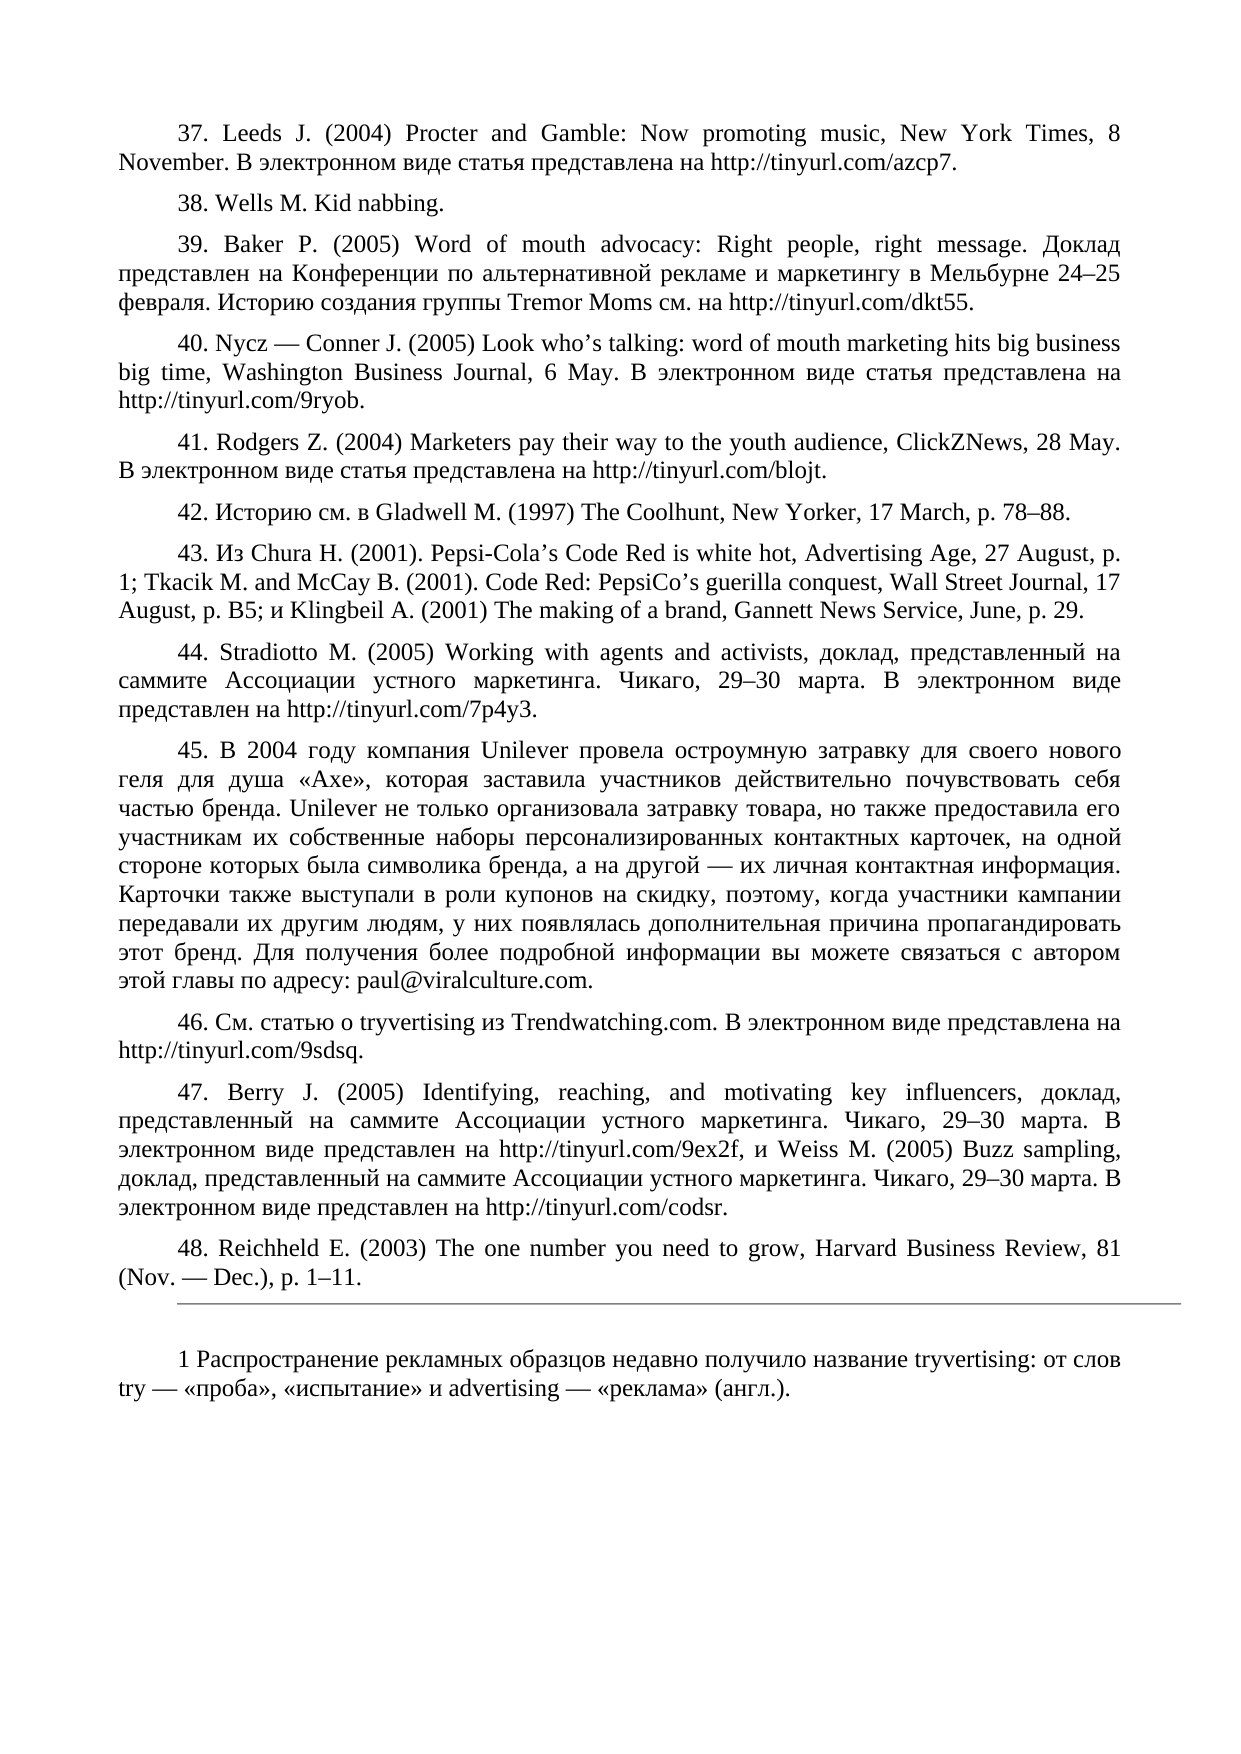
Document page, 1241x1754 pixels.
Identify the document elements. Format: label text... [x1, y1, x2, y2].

text 40. Nycz — Conner J. (2005) Look who’s talking: word of mouth marketing hits big business big time, Washington Business Journal, 6 May. В электронном виде статья представлена на http://tinyurl.com/9ryob. [118, 328, 1122, 414]
text 48. Reichheld E. (2003) The one number you need to grow, Harvard Business Review, 81 (Nov. — Dec.), p. 1–11. [118, 1233, 1122, 1291]
text 41. Rodgers Z. (2004) Marketers pay their way to the youth audience, ClickZNews, 28 May. В электронном виде статья представлена на http://tinyurl.com/blojt. [118, 427, 1122, 484]
text 47. Berry J. (2005) Identifying, reaching, and motivating key influencers, доклад, представленный на саммите Ассоциации устного маркетинга. Чикаго, 29–30 марта. В электронном виде представлен на http://tinyurl.com/9ex2f, и Weiss M. (2005) Buzz sampling, доклад, представленный на саммите Ассоциации устного маркетинга. Чикаго, 29–30 марта. В электронном виде представлен на http://tinyurl.com/codsr. [118, 1077, 1122, 1221]
text 37. Leeds J. (2004) Procter and Gamble: Now promoting music, New York Times, 8 November. В электронном виде статья представлена на http://tinyurl.com/azcp7. [118, 118, 1122, 176]
text 43. Из Chura H. (2001). Pepsi-Cola’s Code Red is white hot, Advertising Age, 27 August, p. 1; Tkacik M. and McCay B. (2001). Code Red: PepsiCo’s guerilla conquest, Wall Street Journal, 17 August, p. B5; и Klingbeil A. (2001) The making of a brand, Gannett News Service, June, p. 29. [118, 538, 1122, 624]
text 38. Wells М. Kid nabbing. [118, 188, 1122, 217]
text 1 Распространение рекламных образцов недавно получило название tryvertising: от слов try — «проба», «испытание» и advertising — «реклама» (англ.). [118, 1344, 1122, 1402]
text 46. См. статью о tryvertising из Trendwatching.com. В электронном виде представлена на http://tinyurl.com/9sdsq. [118, 1007, 1122, 1064]
text 42. Историю см. в Gladwell M. (1997) The Coolhunt, New Yorker, 17 March, p. 78–88. [118, 497, 1122, 526]
text 44. Stradiotto M. (2005) Working with agents and activists, доклад, представленный на саммите Ассоциации устного маркетинга. Чикаго, 29–30 марта. В электронном виде представлен на http://tinyurl.com/7p4y3. [118, 637, 1122, 723]
text 39. Baker P. (2005) Word of mouth advocacy: Right people, right message. Доклад представлен на Конференции по альтернативной рекламе и маркетингу в Мельбурне 24–25 февраля. Историю создания группы Tremor Moms см. на http://tinyurl.com/dkt55. [118, 229, 1122, 316]
text 45. В 2004 году компания Unilever провела остроумную затравку для своего нового геля для душа «Axe», которая заставила участников действительно почувствовать себя частью бренда. Unilever не только организовала затравку товара, но также предоставила его участникам их собственные наборы персонализированных контактных карточек, на одной стороне которых была символика бренда, а на другой — их личная контактная информация. Карточки также выступали в роли купонов на скидку, поэтому, когда участники кампании передавали их другим людям, у них появлялась дополнительная причина пропагандировать этот бренд. Для получения более подробной информации вы можете связаться с автором этой главы по адресу: paul@viralculture.com. [118, 736, 1122, 994]
